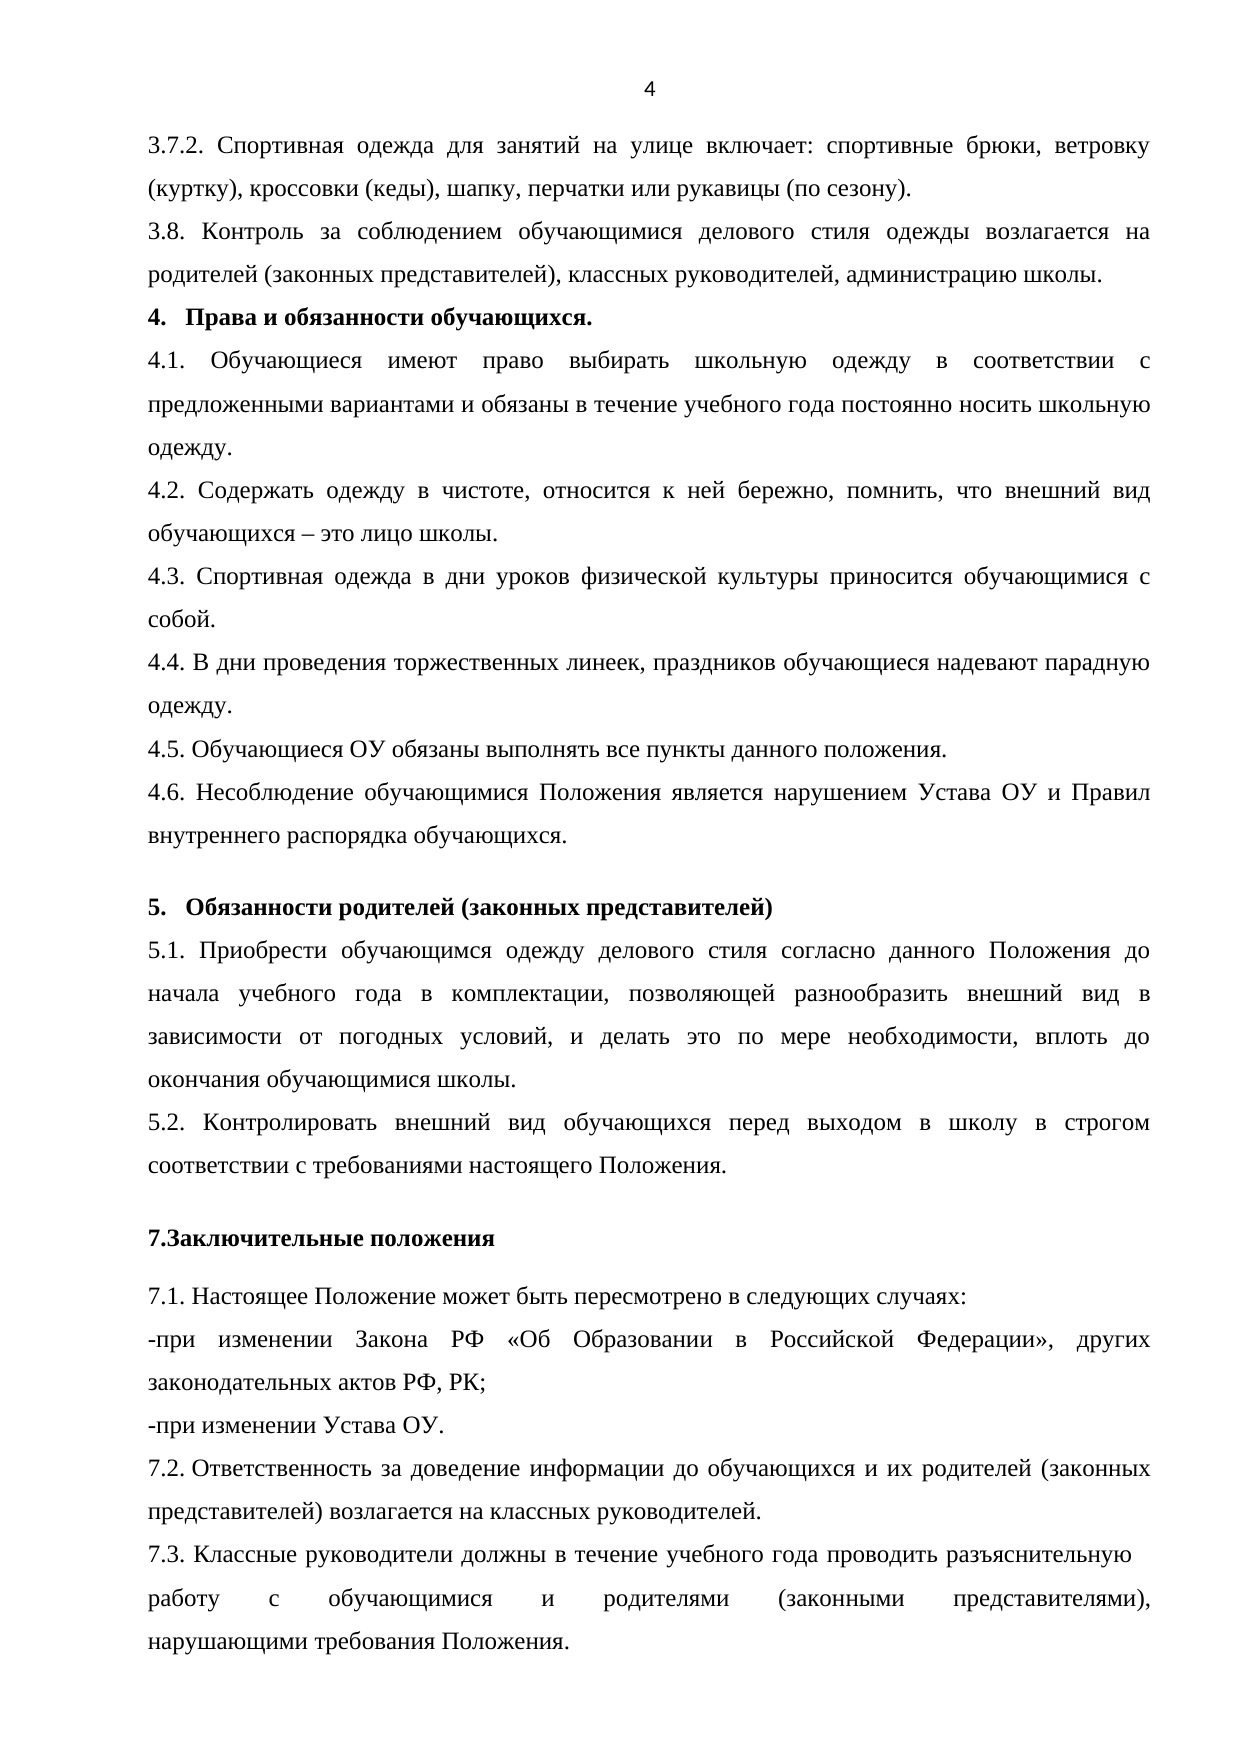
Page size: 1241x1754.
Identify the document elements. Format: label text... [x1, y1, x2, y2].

list Обязанности родителей (законных представителей) [148, 892, 1152, 921]
text 7.3. Классные руководители должны в течение учебного года проводить разъяснительную работу с обучающимися и родителями (законными представителями), нарушающими требования Положения. [148, 1539, 1152, 1654]
text 4.3. Спортивная одежда в дни уроков физической культуры приносится обучающимися с собой. [148, 561, 1152, 633]
text 4.2. Содержать одежду в чистоте, относится к ней бережно, помнить, что внешний вид обучающихся – это лицо школы. [148, 475, 1152, 547]
list Права и обязанности обучающихся. [148, 302, 1152, 331]
text 7.2. Ответственность за доведение информации до обучающихся и их родителей (законных представителей) возлагается на классных руководителей. [148, 1453, 1152, 1525]
text 4.6. Несоблюдение обучающимися Положения является нарушением Устава ОУ и Правил внутреннего распорядка обучающихся. [148, 777, 1152, 849]
list -при изменении Закона РФ «Об Образовании в Российской Федерации», других законодательных актов РФ, РК; [148, 1324, 1152, 1396]
text 3.8. Контроль за соблюдением обучающимися делового стиля одежды возлагается на родителей (законных представителей), классных руководителей, администрацию школы. [148, 216, 1152, 288]
text 5.1. Приобрести обучающимся одежду делового стиля согласно данного Положения до начала учебного года в комплектации, позволяющей разнообразить внешний вид в зависимости от погодных условий, и делать это по мере необходимости, вплоть до окончания обучающимися школы. [148, 935, 1152, 1093]
text 4.1. Обучающиеся имеют право выбирать школьную одежду в соответствии с предложенными вариантами и обязаны в течение учебного года постоянно носить школьную одежду. [148, 346, 1152, 461]
text 4.4. В дни проведения торжественных линеек, праздников обучающиеся надевают парадную одежду. [148, 647, 1152, 719]
text 7.Заключительные положения [148, 1223, 1152, 1252]
list -при изменении Устава ОУ. [148, 1410, 1152, 1439]
text 7.1. Настоящее Положение может быть пересмотрено в следующих случаях: [148, 1281, 1152, 1309]
text 4.5. Обучающиеся ОУ обязаны выполнять все пункты данного положения. [148, 734, 1152, 762]
text 5.2. Контролировать внешний вид обучающихся перед выходом в школу в строгом соответствии с требованиями настоящего Положения. [148, 1107, 1152, 1179]
text 3.7.2. Спортивная одежда для занятий на улице включает: спортивные брюки, ветровку (куртку), кроссовки (кеды), шапку, перчатки или рукавицы (по сезону). [148, 130, 1152, 202]
